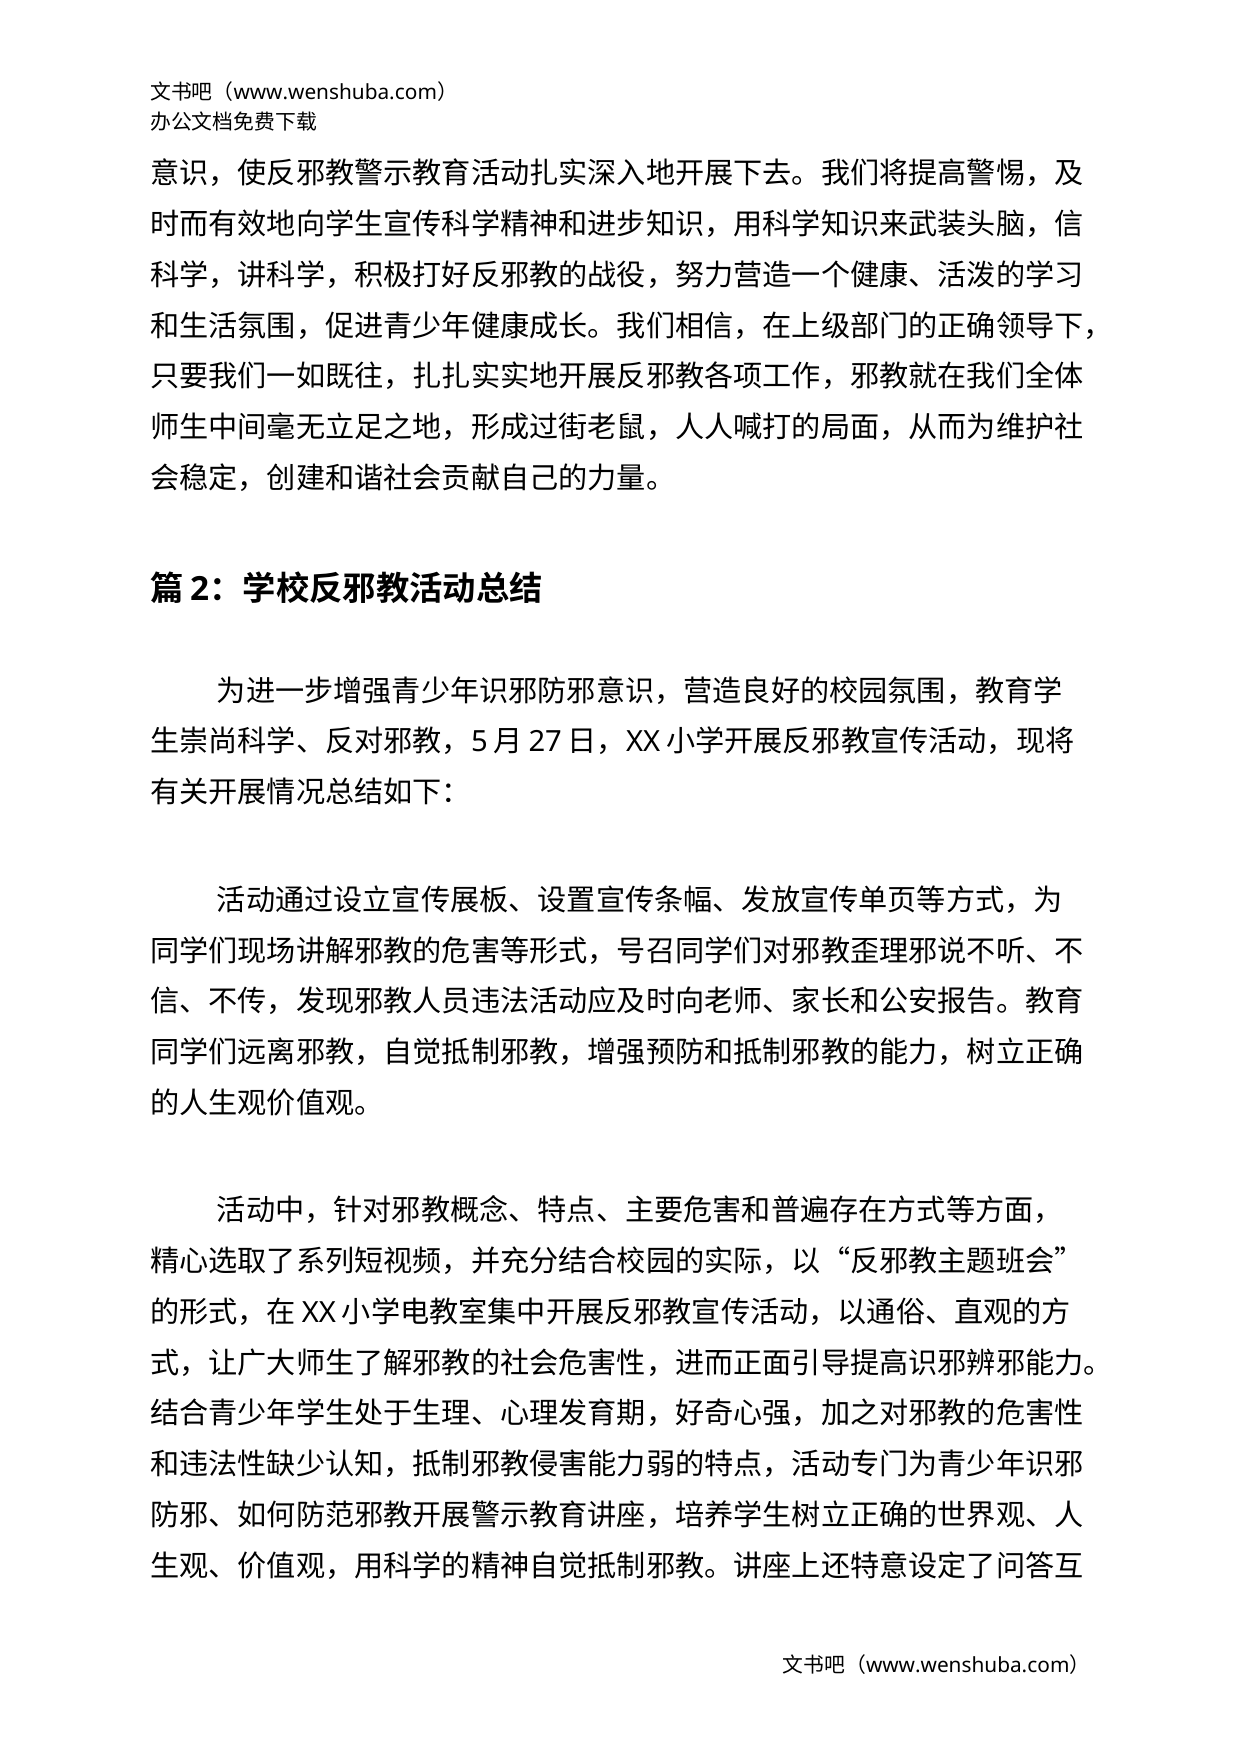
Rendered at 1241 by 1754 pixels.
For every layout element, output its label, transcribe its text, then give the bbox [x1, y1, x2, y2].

text 篇2：学校反邪教活动总结 [150, 562, 1090, 610]
text 活动通过设立宣传展板、设置宣传条幅、发放宣传单页等方式，为同学们现场讲解邪教的危害等形式，号召同学们对邪教歪理邪说不听、不信、不传，发现邪教人员违法活动应及时向老师、家长和公安报告。教育同学们远离邪教，自觉抵制邪教，增强预防和抵制邪教的能力，树立正确的人生观价值观。 [150, 876, 1090, 1122]
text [150, 150, 1090, 497]
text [150, 1187, 1090, 1584]
text 为进一步增强青少年识邪防邪意识，营造良好的校园氛围，教育学生崇尚科学、反对邪教，5月27日，XX小学开展反邪教宣传活动，现将有关开展情况总结如下： [150, 667, 1090, 811]
